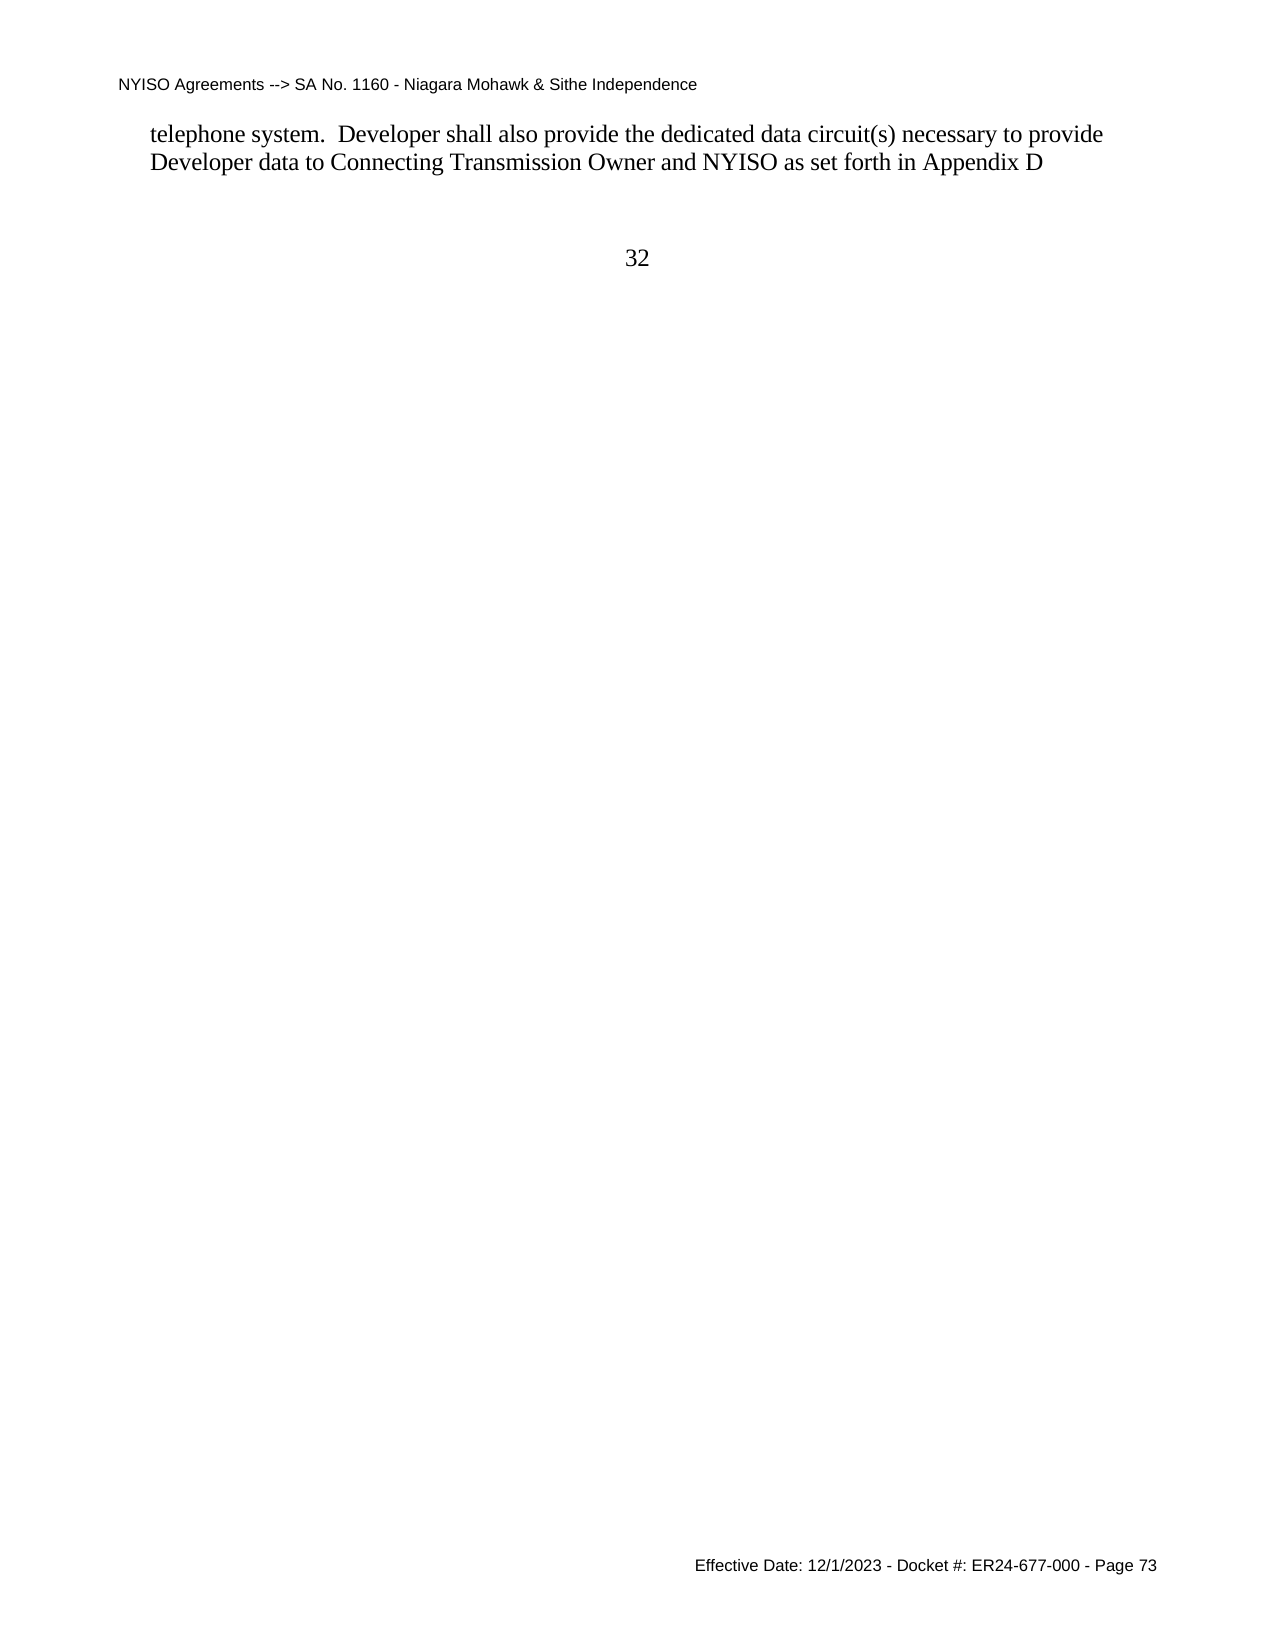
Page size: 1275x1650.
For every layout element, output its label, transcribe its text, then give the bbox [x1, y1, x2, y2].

text 32 [625, 244, 1275, 272]
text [150, 119, 1143, 176]
